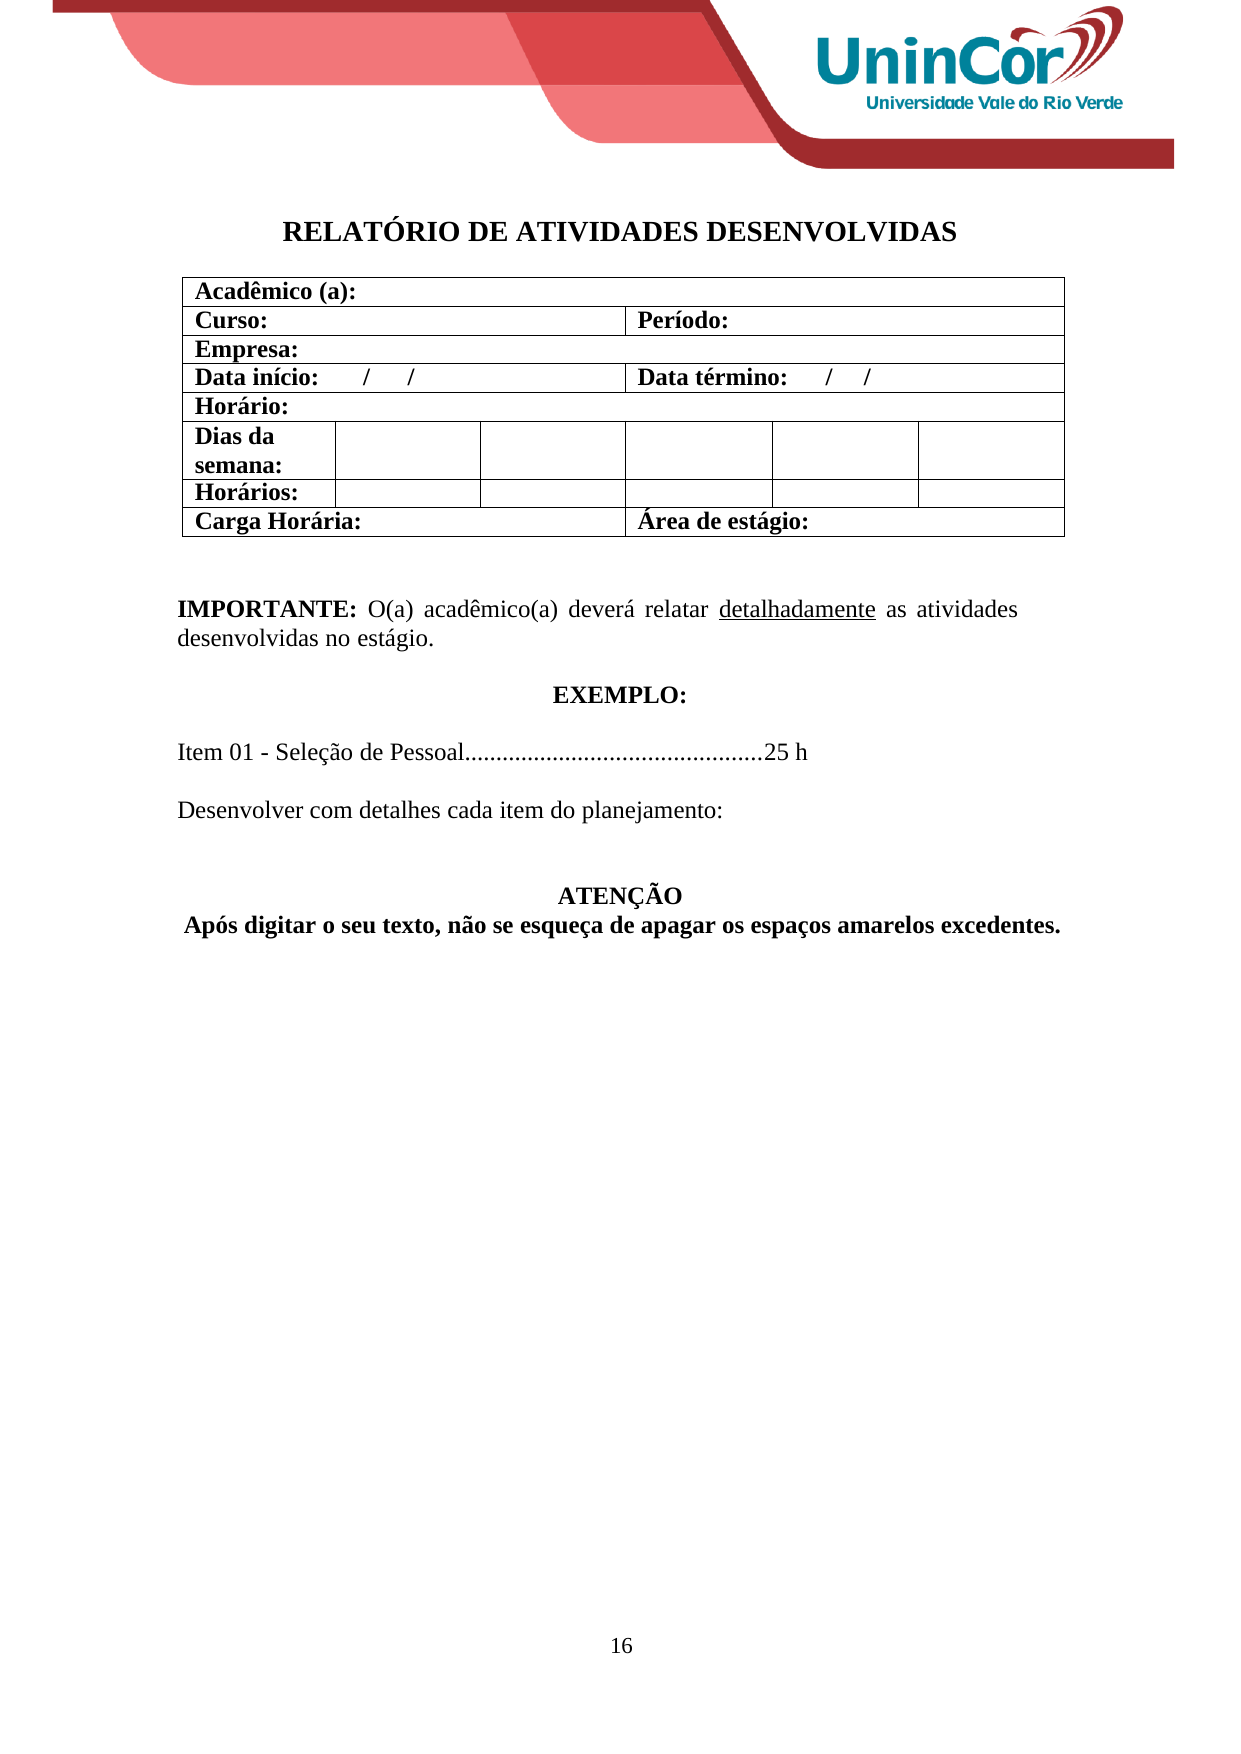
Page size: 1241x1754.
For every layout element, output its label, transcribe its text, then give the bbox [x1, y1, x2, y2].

table_cell Área de estágio: [626, 508, 1064, 536]
subtitle RELATÓRIO DE ATIVIDADES DESENVOLVIDAS [53, 214, 1186, 248]
table_cell [481, 480, 625, 507]
text EXEMPLO: [349, 680, 890, 709]
text IMPORTANTE: O(a) acadêmico(a) deverá relatar detalhadamente as atividades desenvolvidas no estágio. [177, 594, 1032, 651]
text Item 01 - Seleção de Pessoal 25 h [177, 737, 1186, 766]
table_cell [336, 480, 480, 507]
picture [52, 0, 1175, 169]
table_cell Período: [626, 307, 1064, 334]
table_cell [336, 422, 480, 479]
table_cell Carga Horária: [183, 508, 625, 536]
text ATENÇÃO [349, 881, 891, 910]
table_cell [773, 422, 918, 479]
table_cell [626, 480, 772, 507]
table_cell [773, 480, 918, 507]
text Após digitar o seu texto, não se esqueça de apagar os espaços amarelos excedentes. [183, 910, 1186, 939]
table_cell Horário: [183, 393, 1064, 421]
table_cell Dias da semana: [183, 422, 335, 479]
table_cell Horários: [183, 480, 335, 507]
table_cell Curso: [183, 307, 625, 334]
table_cell Empresa: [183, 336, 1064, 363]
text Desenvolver com detalhes cada item do planejamento: [177, 795, 1186, 824]
table_cell [481, 422, 625, 479]
table_header Acadêmico (a): [183, 278, 1064, 306]
table_cell [919, 480, 1064, 507]
table_cell Data início: / / [183, 364, 625, 392]
table_cell [626, 422, 772, 479]
table_cell Data término: / / [626, 364, 1064, 392]
table_cell [919, 422, 1064, 479]
